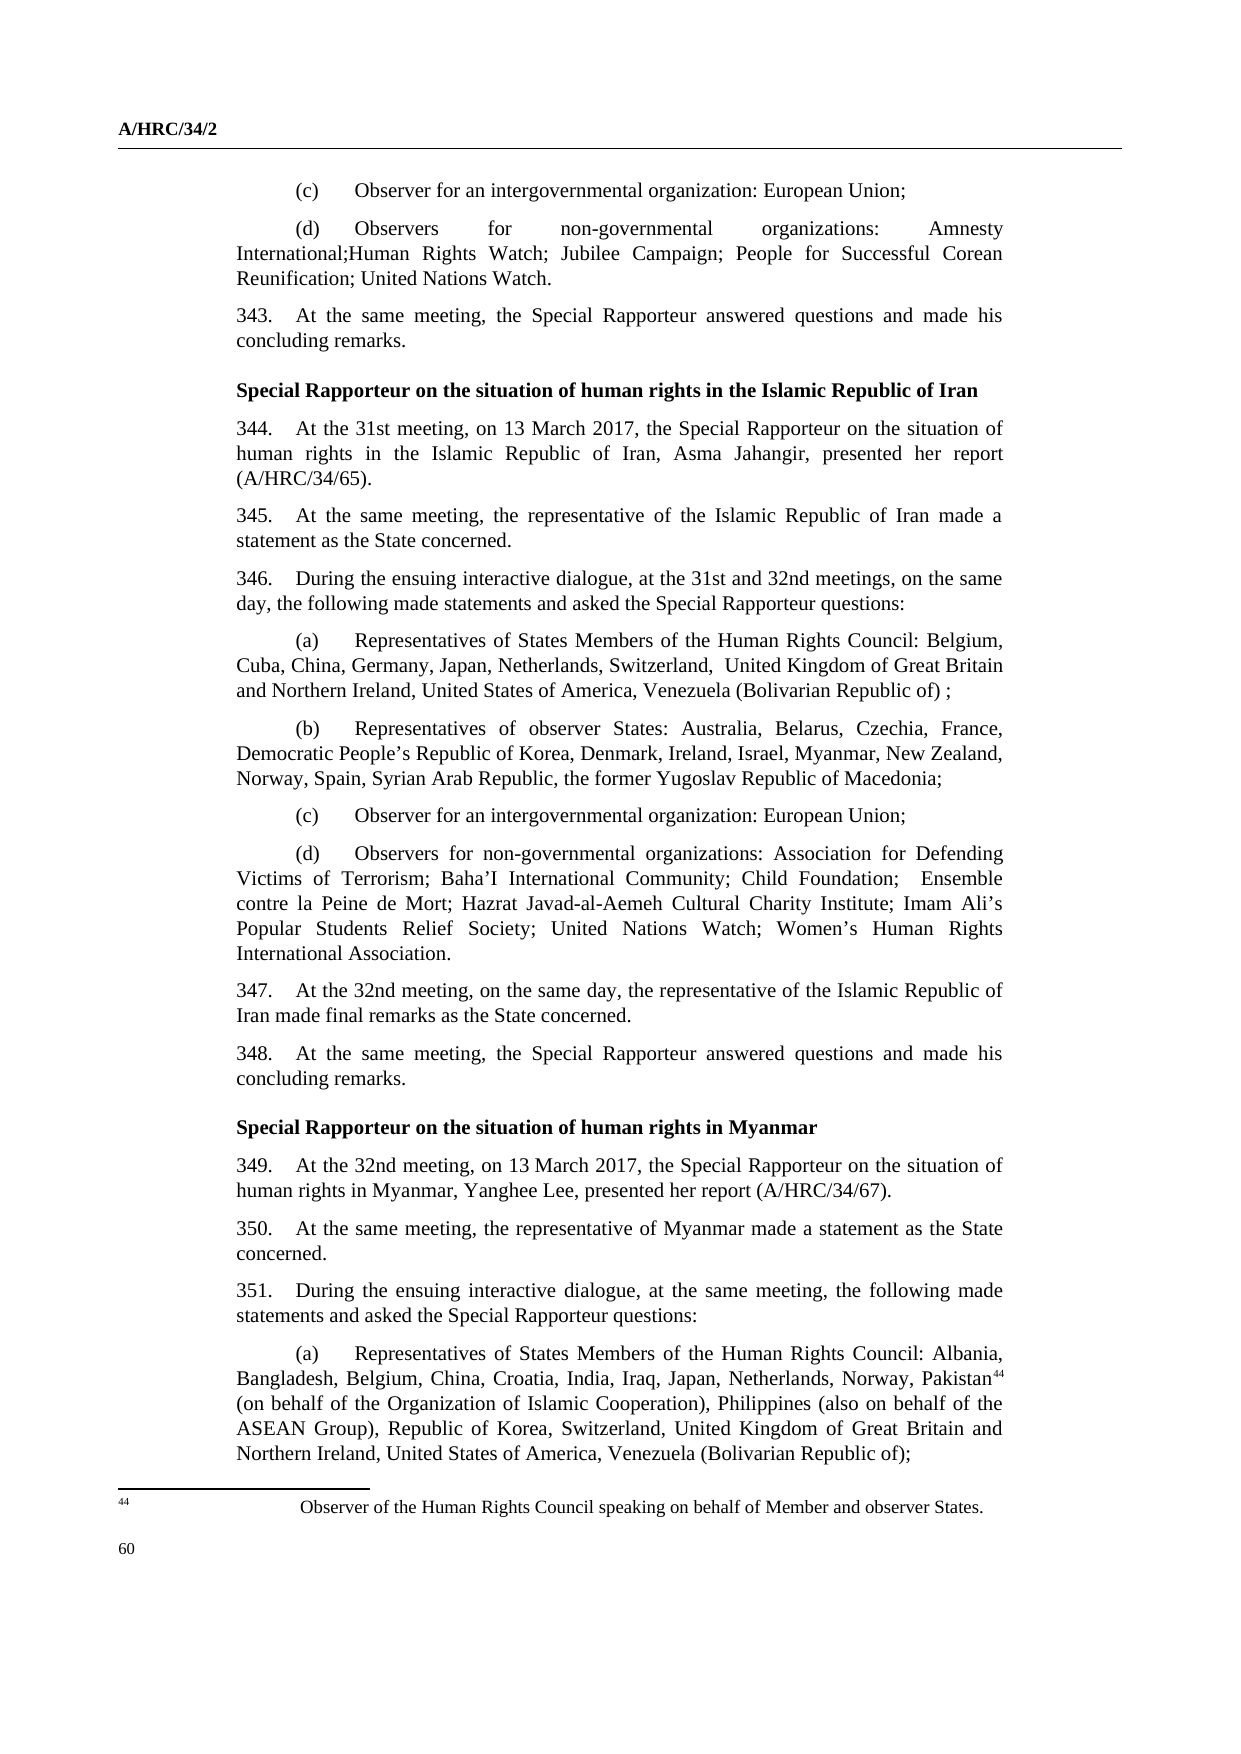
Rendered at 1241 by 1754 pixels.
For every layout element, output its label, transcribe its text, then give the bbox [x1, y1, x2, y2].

text 344. At the 31st meeting, on 13 March 2017, the Special Rapporteur on the situation of human rights in the Islamic Republic of Iran, Asma Jahangir, presented her report (A/HRC/34/65). [236, 415, 1004, 490]
text Special Rapporteur on the situation of human rights in the Islamic Republic of Iran [118, 377, 1004, 402]
text (c) Observer for an intergovernmental organization: European Union; [236, 802, 1004, 827]
text (c) Observer for an intergovernmental organization: European Union; [236, 177, 1004, 202]
text 345. At the same meeting, the representative of the Islamic Republic of Iran made a statement as the State concerned. [236, 502, 1004, 552]
text 343. At the same meeting, the Special Rapporteur answered questions and made his concluding remarks. [236, 302, 1004, 352]
text Special Rapporteur on the situation of human rights in Myanmar [118, 1115, 1004, 1140]
text 351. During the ensuing interactive dialogue, at the same meeting, the following made statements and asked the Special Rapporteur questions: [236, 1277, 1004, 1327]
text (d) Observers for non-governmental organizations: Amnesty International;Human Rights Watch; Jubilee Campaign; People for Successful Corean Reunification; United Nations Watch. [236, 215, 1004, 290]
text (d) Observers for non-governmental organizations: Association for Defending Victims of Terrorism; Baha’I International Community; Child Foundation; Ensemble contre la Peine de Mort; Hazrat Javad-al-Aemeh Cultural Charity Institute; Imam Ali’s Popular Students Relief Society; United Nations Watch; Women’s Human Rights International Association. [236, 840, 1004, 965]
text (a) Representatives of States Members of the Human Rights Council: Belgium, Cuba, China, Germany, Japan, Netherlands, Switzerland, United Kingdom of Great Britain and Northern Ireland, United States of America, Venezuela (Bolivarian Republic of) ; [236, 627, 1004, 702]
text 346. During the ensuing interactive dialogue, at the 31st and 32nd meetings, on the same day, the following made statements and asked the Special Rapporteur questions: [236, 565, 1004, 615]
text (a) Representatives of States Members of the Human Rights Council: Albania, Bangladesh, Belgium, China, Croatia, India, Iraq, Japan, Netherlands, Norway, Pakistan (on behalf of the Organization of Islamic Cooperation), Philippines (also on behalf of the ASEAN Group), Republic of Korea, Switzerland, United Kingdom of Great Britain and Northern Ireland, United States of America, Venezuela (Bolivarian Republic of); [236, 1340, 1004, 1465]
text (b) Representatives of observer States: Australia, Belarus, Czechia, France, Democratic People’s Republic of Korea, Denmark, Ireland, Israel, Myanmar, New Zealand, Norway, Spain, Syrian Arab Republic, the former Yugoslav Republic of Macedonia; [236, 715, 1004, 790]
text 349. At the 32nd meeting, on 13 March 2017, the Special Rapporteur on the situation of human rights in Myanmar, Yanghee Lee, presented her report (A/HRC/34/67). [236, 1152, 1004, 1202]
text 347. At the 32nd meeting, on the same day, the representative of the Islamic Republic of Iran made final remarks as the State concerned. [236, 977, 1004, 1027]
text 350. At the same meeting, the representative of Myanmar made a statement as the State concerned. [236, 1215, 1004, 1265]
text 348. At the same meeting, the Special Rapporteur answered questions and made his concluding remarks. [236, 1040, 1004, 1090]
